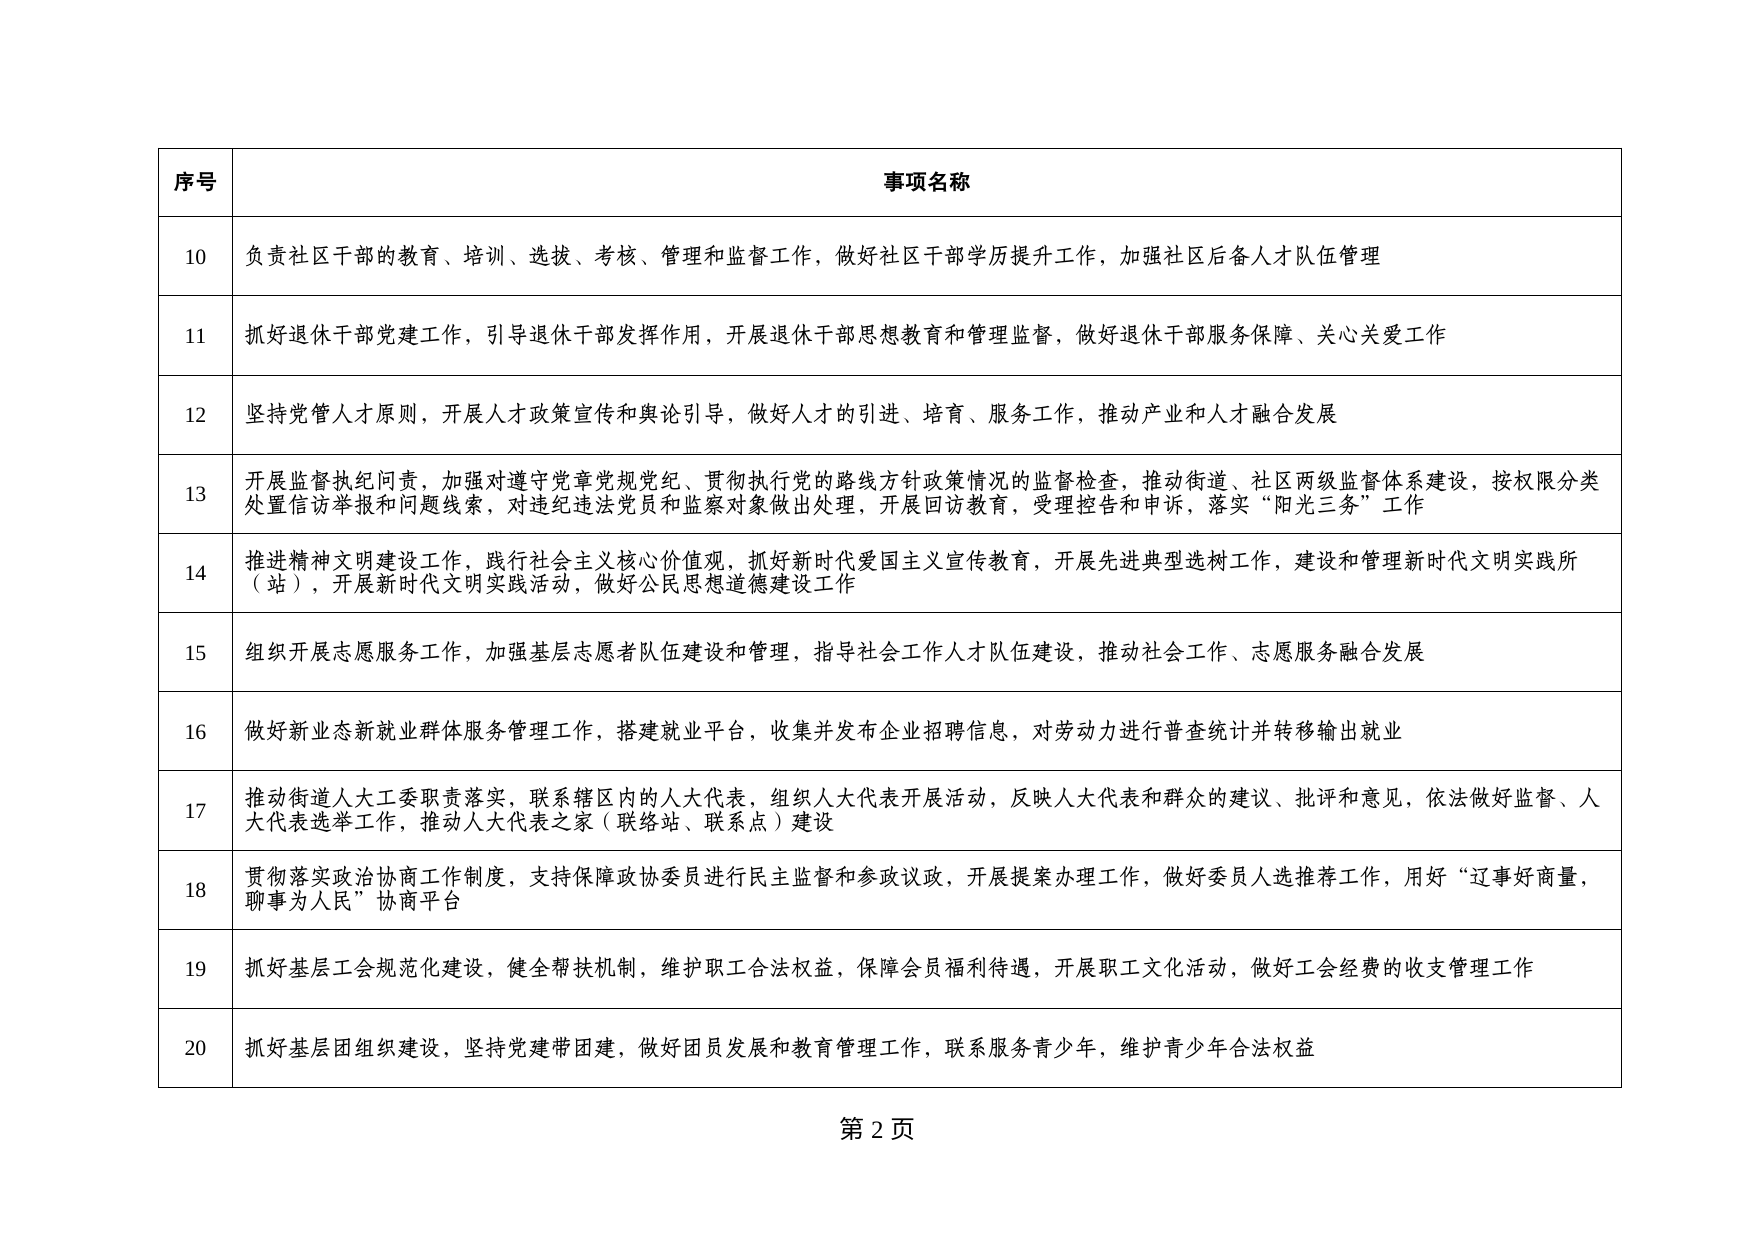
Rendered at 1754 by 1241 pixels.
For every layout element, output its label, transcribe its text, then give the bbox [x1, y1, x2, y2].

table_cell 坚持党管人才原则，开展人才政策宣传和舆论引导，做好人才的引进、培育、服务工作，推动产业和人才融合发展 [233, 376, 1621, 454]
table_cell 推动街道人大工委职责落实，联系辖区内的人大代表，组织人大代表开展活动，反映人大代表和群众的建议、批评和意见，依法做好监督、人大代表选举工作，推动人大代表之家（联络站、联系点）建设 [233, 771, 1621, 849]
table_cell 推进精神文明建设工作，践行社会主义核心价值观，抓好新时代爱国主义宣传教育，开展先进典型选树工作，建设和管理新时代文明实践所（站），开展新时代文明实践活动，做好公民思想道德建设工作 [233, 534, 1621, 612]
table_cell 16 [159, 692, 232, 770]
table_cell 11 [159, 296, 232, 374]
table_cell 19 [159, 930, 232, 1008]
table_cell 负责社区干部的教育、培训、选拔、考核、管理和监督工作，做好社区干部学历提升工作，加强社区后备人才队伍管理 [233, 217, 1621, 295]
table_cell 17 [159, 771, 232, 849]
table_cell 组织开展志愿服务工作，加强基层志愿者队伍建设和管理，指导社会工作人才队伍建设，推动社会工作、志愿服务融合发展 [233, 613, 1621, 691]
table_cell 14 [159, 534, 232, 612]
table_cell 18 [159, 851, 232, 929]
table_header 序号 [159, 149, 232, 216]
table_cell 开展监督执纪问责，加强对遵守党章党规党纪、贯彻执行党的路线方针政策情况的监督检查，推动街道、社区两级监督体系建设，按权限分类处置信访举报和问题线索，对违纪违法党员和监察对象做出处理，开展回访教育，受理控告和申诉，落实“阳光三务”工作 [233, 455, 1621, 533]
table_cell 做好新业态新就业群体服务管理工作，搭建就业平台，收集并发布企业招聘信息，对劳动力进行普查统计并转移输出就业 [233, 692, 1621, 770]
table_header 事项名称 [233, 149, 1621, 216]
table_cell 15 [159, 613, 232, 691]
table_cell 20 [159, 1009, 232, 1087]
table_cell 抓好基层团组织建设，坚持党建带团建，做好团员发展和教育管理工作，联系服务青少年，维护青少年合法权益 [233, 1009, 1621, 1087]
table_cell 12 [159, 376, 232, 454]
table_cell 13 [159, 455, 232, 533]
table_cell 抓好退休干部党建工作，引导退休干部发挥作用，开展退休干部思想教育和管理监督，做好退休干部服务保障、关心关爱工作 [233, 296, 1621, 374]
table_cell 10 [159, 217, 232, 295]
table_cell 贯彻落实政治协商工作制度，支持保障政协委员进行民主监督和参政议政，开展提案办理工作，做好委员人选推荐工作，用好“辽事好商量，聊事为人民”协商平台 [233, 851, 1621, 929]
table_cell 抓好基层工会规范化建设，健全帮扶机制，维护职工合法权益，保障会员福利待遇，开展职工文化活动，做好工会经费的收支管理工作 [233, 930, 1621, 1008]
